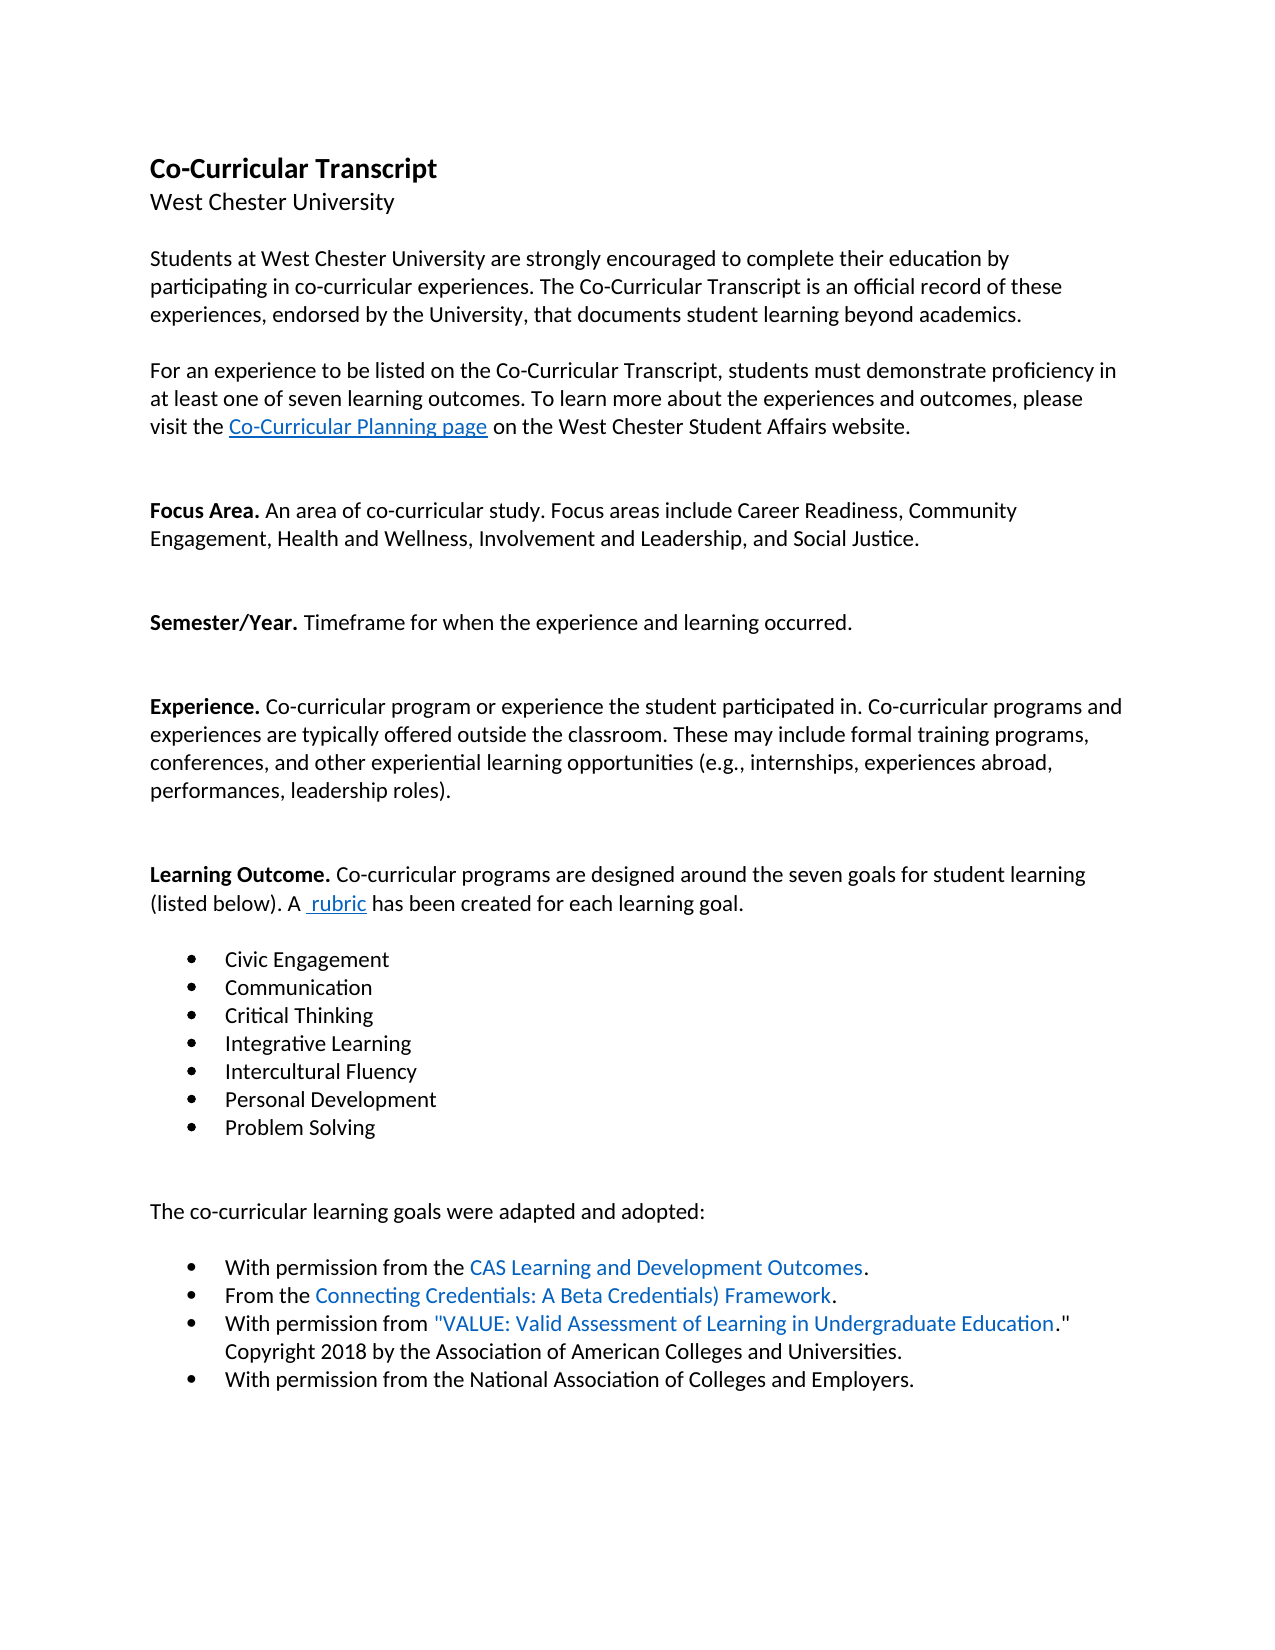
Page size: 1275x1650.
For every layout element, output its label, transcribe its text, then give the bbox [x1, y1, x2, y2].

list Problem Solving [187, 1113, 1125, 1141]
list Critical Thinking [187, 1001, 1125, 1029]
list Intercultural Fluency [187, 1057, 1125, 1085]
list Civic Engagement [187, 945, 1125, 973]
list Communication [187, 973, 1125, 1001]
list With permission from the National Association of Colleges and Employers. [187, 1365, 1125, 1393]
text West Chester University [150, 186, 1125, 216]
text The co-curricular learning goals were adapted and adopted: [150, 1197, 1125, 1225]
text Students at West Chester University are strongly encouraged to complete their education by participating in co-curricular experiences. The Co-Curricular Transcript is an official record of these experiences, endorsed by the University, that documents student learning beyond academics. [150, 244, 1125, 328]
text Learning Outcome. Co-curricular programs are designed around the seven goals for student learning (listed below). A rubric has been created for each learning goal. [150, 861, 1125, 917]
text Semester/Year. Timeframe for when the experience and learning occurred. [150, 608, 1125, 636]
text For an experience to be listed on the Co-Curricular Transcript, students must demonstrate proficiency in at least one of seven learning outcomes. To learn more about the experiences and outcomes, please visit the Co-Curricular Planning page on the West Chester Student Affairs website. [150, 356, 1125, 440]
text Experience. Co-curricular program or experience the student participated in. Co-curricular programs and experiences are typically offered outside the classroom. These may include formal training programs, conferences, and other experiential learning opportunities (e.g., internships, experiences abroad, performances, leadership roles). [150, 692, 1125, 804]
list From the Connecting Credentials: A Beta Credentials) Framework. [187, 1281, 1125, 1309]
text Co-Curricular Transcript [150, 150, 1125, 186]
list With permission from the CAS Learning and Development Outcomes. [187, 1253, 1125, 1281]
list Integrative Learning [187, 1029, 1125, 1057]
list With permission from "VALUE: Valid Assessment of Learning in Undergraduate Education." Copyright 2018 by the Association of American Colleges and Universities. [187, 1309, 1125, 1365]
list Personal Development [187, 1085, 1125, 1113]
text Focus Area. An area of co-curricular study. Focus areas include Career Readiness, Community Engagement, Health and Wellness, Involvement and Leadership, and Social Justice. [150, 496, 1125, 552]
